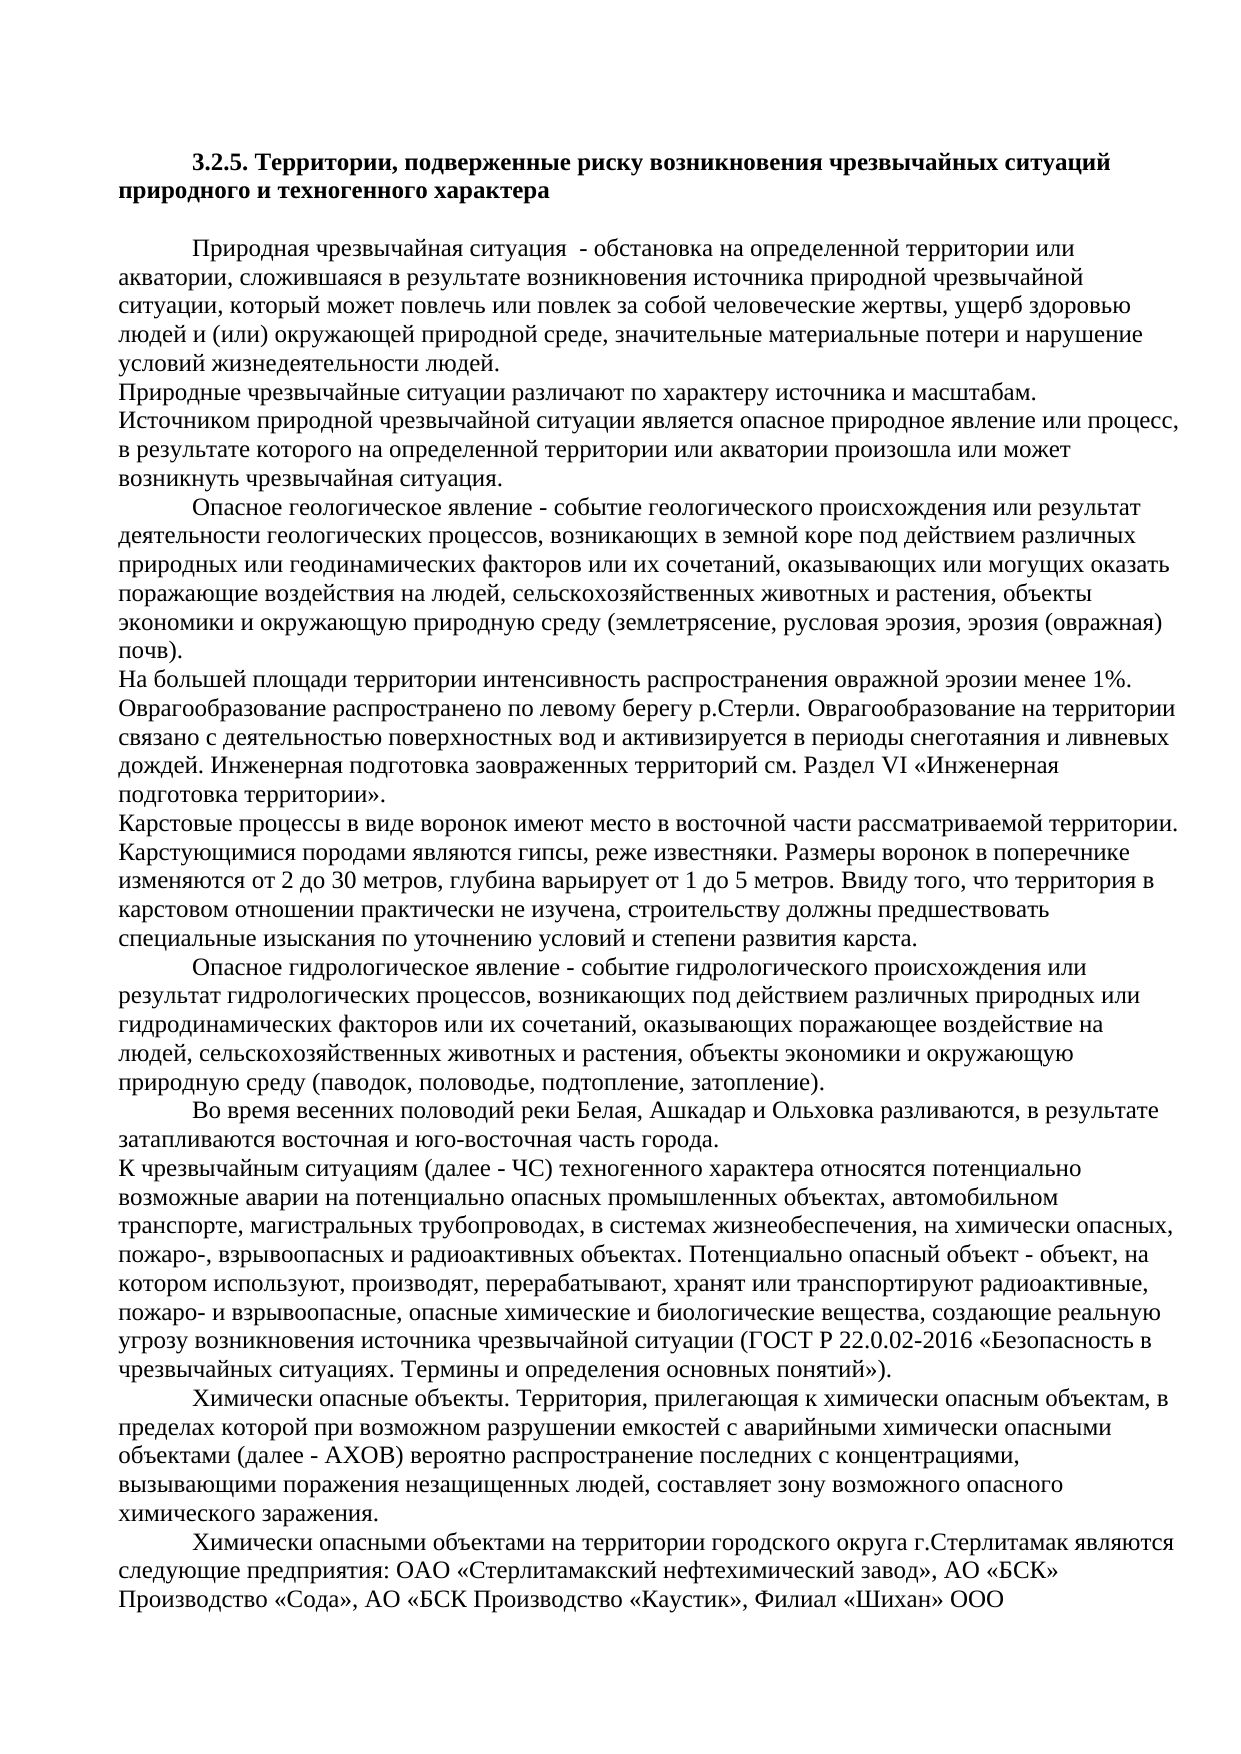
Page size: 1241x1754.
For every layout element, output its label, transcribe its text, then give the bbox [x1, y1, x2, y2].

text Карстовые процессы в виде воронок имеют место в восточной части рассматриваемой территории. Карстующимися породами являются гипсы, реже известняки. Размеры воронок в поперечнике изменяются от 2 до 30 метров, глубина варьирует от 1 до 5 метров. Ввиду того, что территория в карстовом отношении практически не изучена, строительству должны предшествовать специальные изыскания по уточнению условий и степени развития карста. [118, 808, 1181, 952]
text Опасное геологическое явление - событие геологического происхождения или результат деятельности геологических процессов, возникающих в земной коре под действием различных природных или геодинамических факторов или их сочетаний, оказывающих или могущих оказать поражающие воздействия на людей, сельскохозяйственных животных и растения, объекты экономики и окружающую природную среду (землетрясение, русловая эрозия, эрозия (овражная) почв). [118, 492, 1181, 664]
text К чрезвычайным ситуациям (далее - ЧС) техногенного характера относятся потенциально возможные аварии на потенциально опасных промышленных объектах, автомобильном транспорте, магистральных трубопроводах, в системах жизнеобеспечения, на химически опасных, пожаро-, взрывоопасных и радиоактивных объектах. Потенциально опасный объект - объект, на котором используют, производят, перерабатывают, хранят или транспортируют радиоактивные, пожаро- и взрывоопасные, опасные химические и биологические вещества, создающие реальную угрозу возникновения источника чрезвычайной ситуации (ГОСТ Р 22.0.02-2016 «Безопасность в чрезвычайных ситуациях. Термины и определения основных понятий»). [118, 1153, 1181, 1383]
text Источником природной чрезвычайной ситуации является опасное природное явление или процесс, в результате которого на определенной территории или акватории произошла или может возникнуть чрезвычайная ситуация. [118, 406, 1181, 492]
text 3.2.5. Территории, подверженные риску возникновения чрезвычайных ситуаций природного и техногенного характера [118, 147, 1181, 204]
text Природные чрезвычайные ситуации различают по характеру источника и масштабам. [118, 377, 1181, 406]
text На большей площади территории интенсивность распространения овражной эрозии менее 1%. Оврагообразование распространено по левому берегу р.Стерли. Оврагообразование на территории связано с деятельностью поверхностных вод и активизируется в периоды снеготаяния и ливневых дождей. Инженерная подготовка заовраженных территорий см. Раздел VI «Инженерная подготовка территории». [118, 664, 1181, 808]
text Во время весенних половодий реки Белая, Ашкадар и Ольховка разливаются, в результате затапливаются восточная и юго-восточная часть города. [118, 1096, 1181, 1153]
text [118, 1527, 1181, 1613]
text Химически опасные объекты. Территория, прилегающая к химически опасным объектам, в пределах которой при возможном разрушении емкостей с аварийными химически опасными объектами (далее - АХОВ) вероятно распространение последних с концентрациями, вызывающими поражения незащищенных людей, составляет зону возможного опасного химического заражения. [118, 1383, 1181, 1527]
text Природная чрезвычайная ситуация - обстановка на определенной территории или акватории, сложившаяся в результате возникновения источника природной чрезвычайной ситуации, который может повлечь или повлек за собой человеческие жертвы, ущерб здоровью людей и (или) окружающей природной среде, значительные материальные потери и нарушение условий жизнедеятельности людей. [118, 233, 1181, 377]
text Опасное гидрологическое явление - событие гидрологического происхождения или результат гидрологических процессов, возникающих под действием различных природных или гидродинамических факторов или их сочетаний, оказывающих поражающее воздействие на людей, сельскохозяйственных животных и растения, объекты экономики и окружающую природную среду (паводок, половодье, подтопление, затопление). [118, 952, 1181, 1096]
